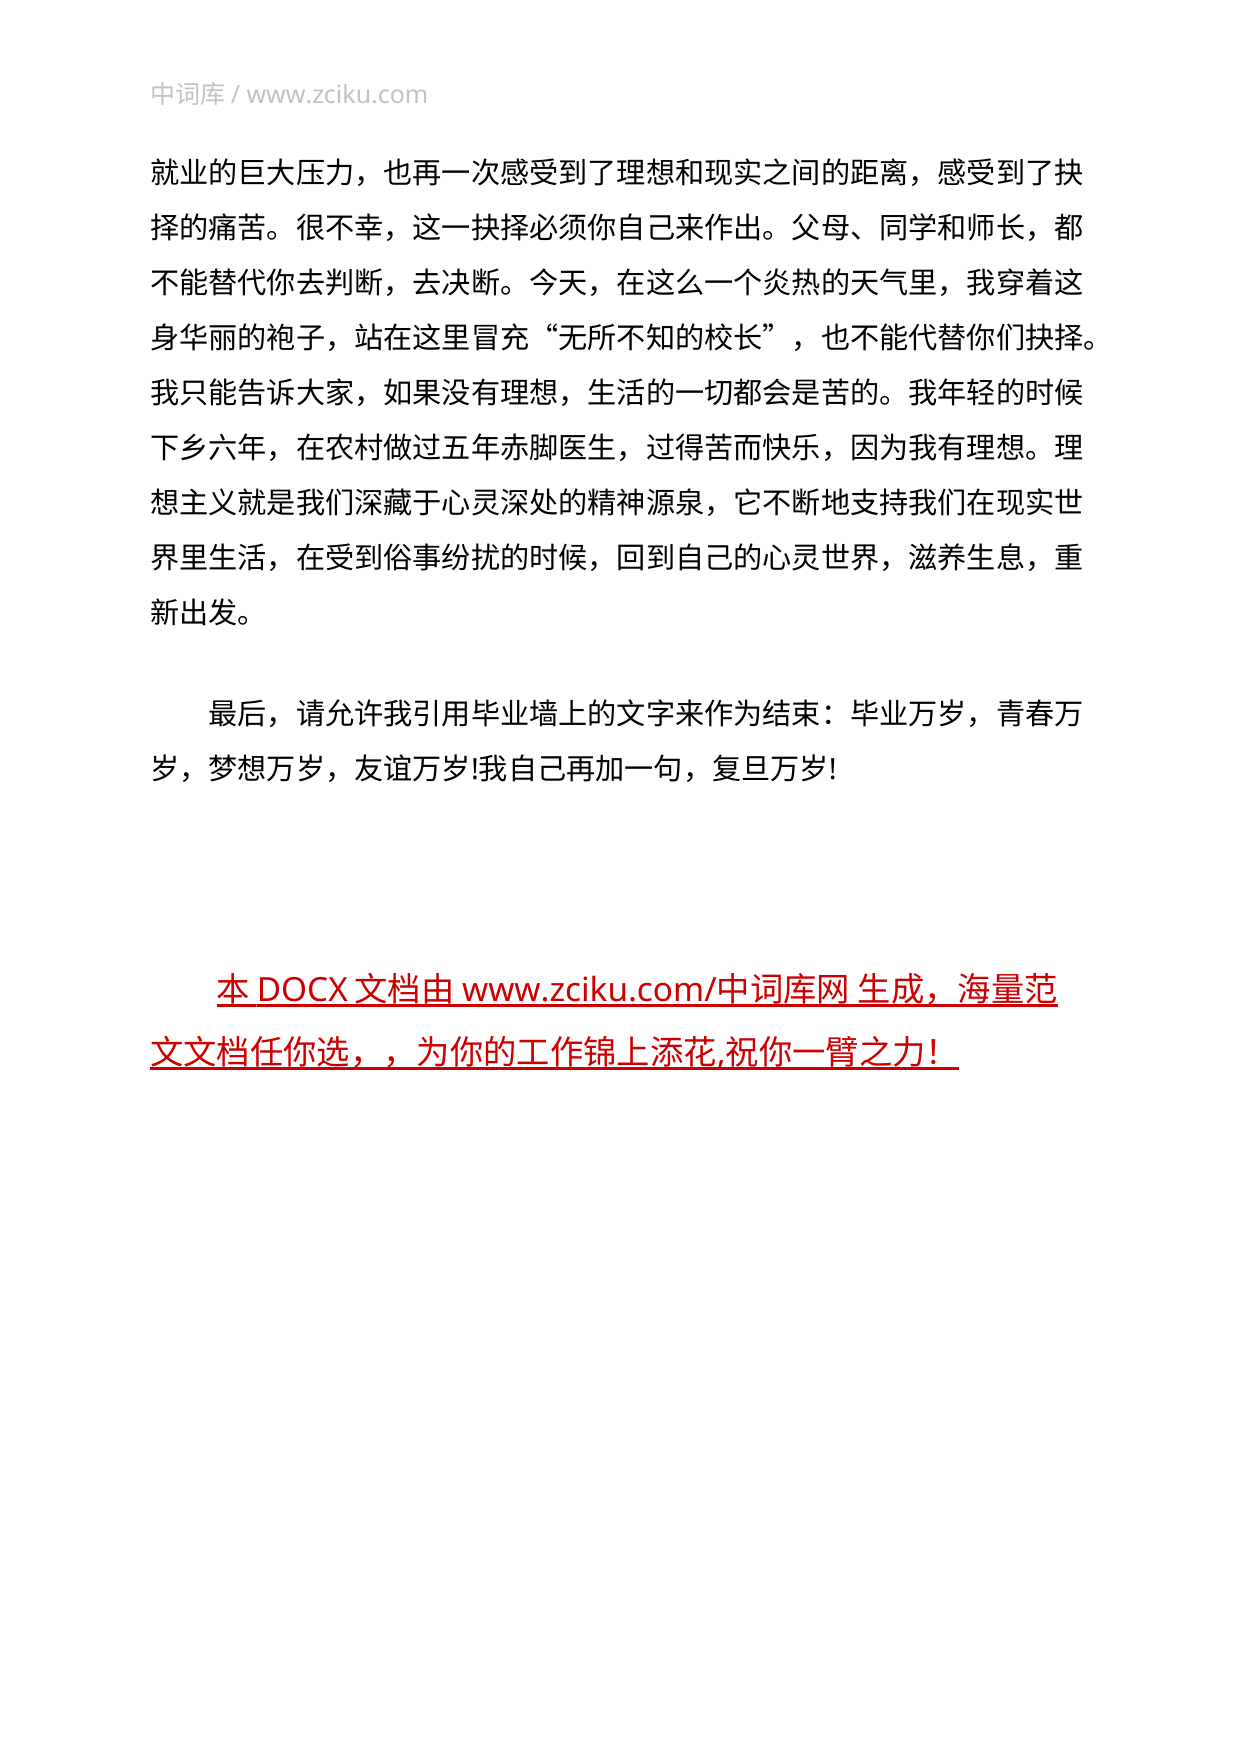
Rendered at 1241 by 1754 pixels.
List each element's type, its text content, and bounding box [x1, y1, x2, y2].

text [150, 150, 1090, 631]
text 本DOCX文档由 www.zciku.com/中词库网 生成，海量范文文档任你选，，为你的工作锦上添花,祝你一臂之力！ [150, 963, 1090, 1074]
text 最后，请允许我引用毕业墙上的文字来作为结束：毕业万岁，青春万岁，梦想万岁，友谊万岁!我自己再加一句，复旦万岁! [150, 691, 1090, 788]
